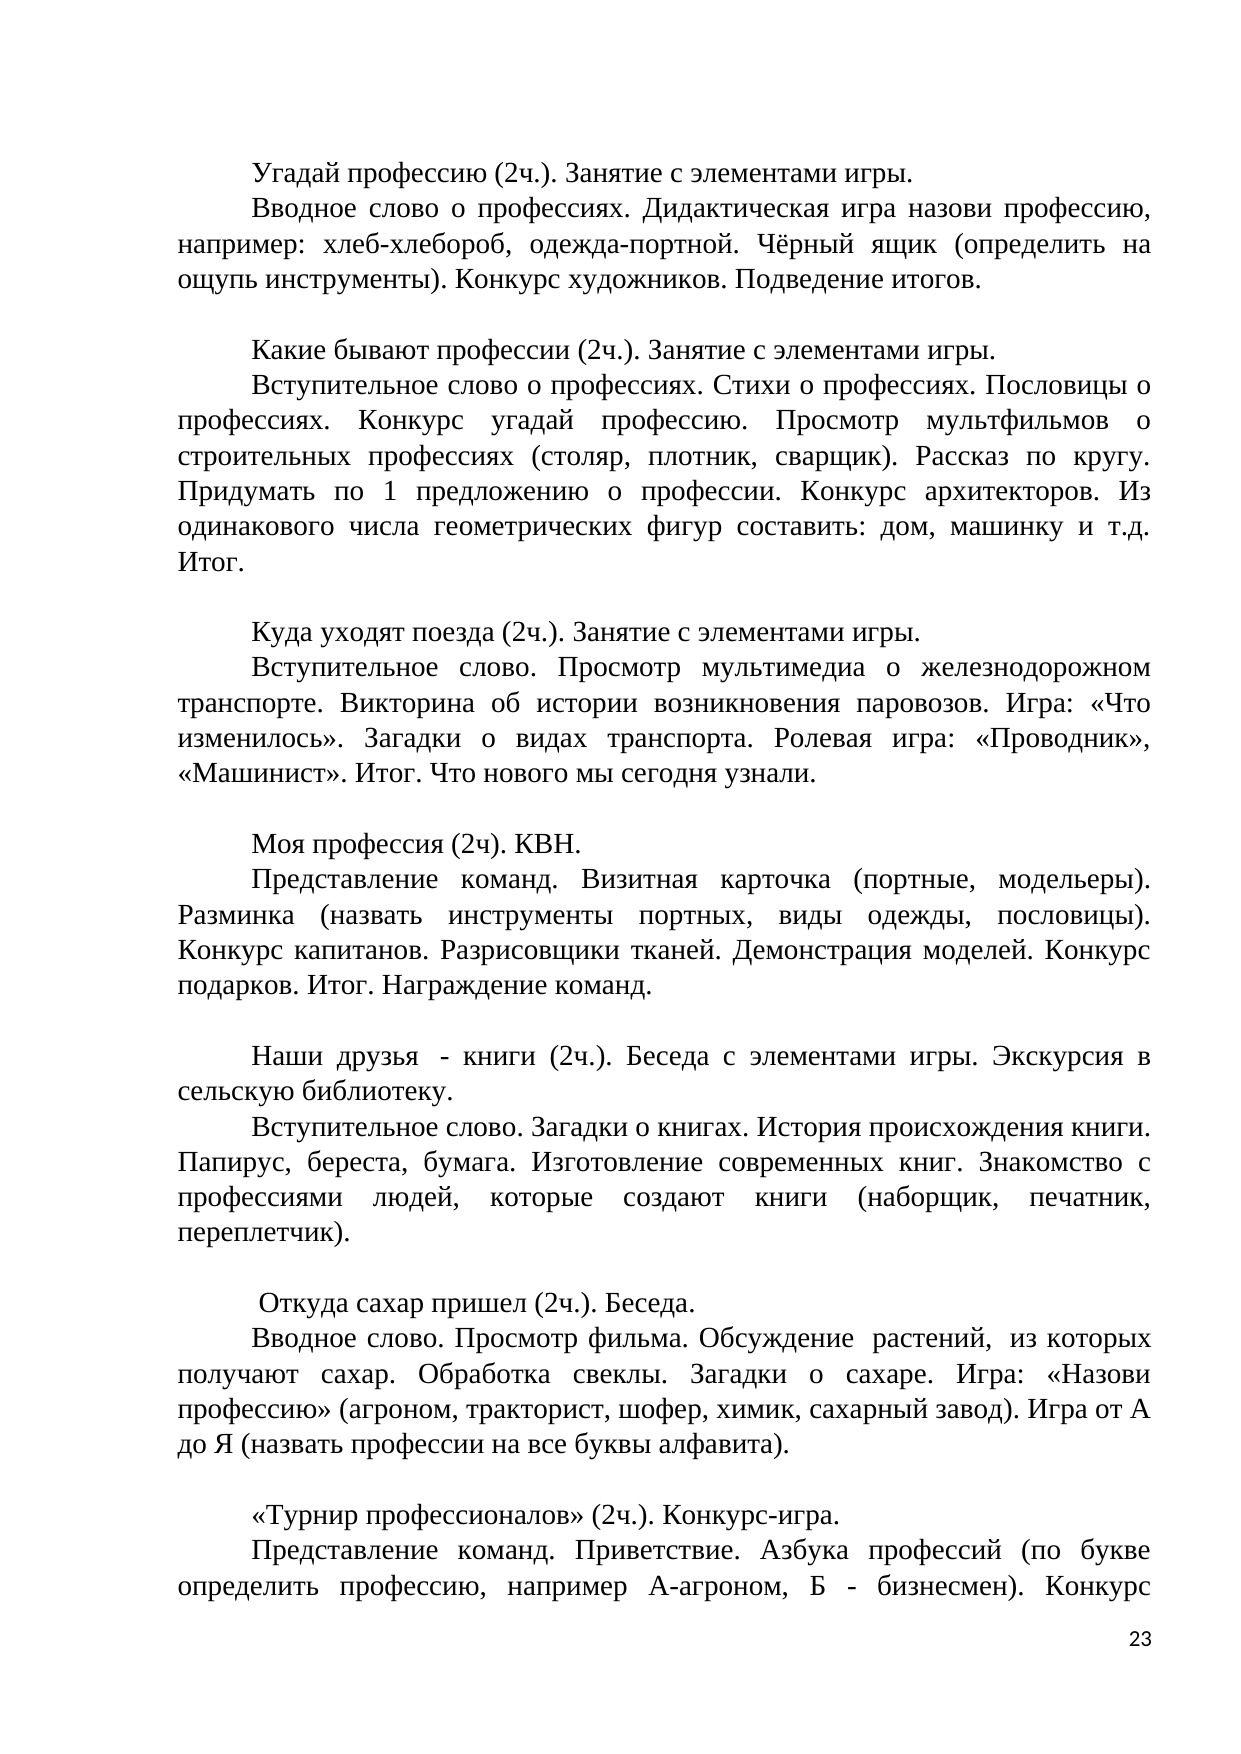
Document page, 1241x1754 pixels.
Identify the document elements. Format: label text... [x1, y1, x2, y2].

text Вступительное слово о профессиях. Стихи о профессиях. Пословицы о профессиях. Конкурс угадай профессию. Просмотр мультфильмов о строительных профессиях (столяр, плотник, сварщик). Рассказ по кругу. Придумать по 1 предложению о профессии. Конкурс архитекторов. Из одинакового числа геометрических фигур составить: дом, машинку и т.д. Итог. [177, 365, 1152, 577]
text Вводное слово. Просмотр фильма. Обсуждение растений, из которых получают сахар. Обработка свеклы. Загадки о сахаре. Игра: «Назови профессию» (агроном, тракторист, шофер, химик, сахарный завод). Игра от А до Я (назвать профессии на все буквы алфавита). [177, 1319, 1152, 1460]
text Куда уходят поезда (2ч.). Занятие с элементами игры. [177, 612, 1152, 648]
text «Турнир профессионалов» (2ч.). Конкурс-игра. [177, 1495, 1152, 1531]
text Вступительное слово. Просмотр мультимедиа о железнодорожном транспорте. Викторина об истории возникновения паровозов. Игра: «Что изменилось». Загадки о видах транспорта. Ролевая игра: «Проводник», «Машинист». Итог. Что нового мы сегодня узнали. [177, 648, 1152, 789]
text Вступительное слово. Загадки о книгах. История происхождения книги. Папирус, береста, бумага. Изготовление современных книг. Знакомство с профессиями людей, которые создают книги (наборщик, печатник, переплетчик). [177, 1107, 1152, 1248]
text Откуда сахар пришел (2ч.). Беседа. [177, 1283, 1152, 1319]
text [177, 1531, 1152, 1601]
text Представление команд. Визитная карточка (портные, модельеры). Разминка (назвать инструменты портных, виды одежды, пословицы). Конкурс капитанов. Разрисовщики тканей. Демонстрация моделей. Конкурс подарков. Итог. Награждение команд. [177, 860, 1152, 1001]
text Моя профессия (2ч). КВН. [177, 824, 1152, 860]
text Наши друзья - книги (2ч.). Беседа с элементами игры. Экскурсия в сельскую библиотеку. [177, 1036, 1152, 1107]
text Вводное слово о профессиях. Дидактическая игра назови профессию, например: хлеб-хлебороб, одежда-портной. Чёрный ящик (определить на ощупь инструменты). Конкурс художников. Подведение итогов. [177, 189, 1152, 295]
text Какие бывают профессии (2ч.). Занятие с элементами игры. [177, 330, 1152, 365]
text Угадай профессию (2ч.). Занятие с элементами игры. [177, 153, 1152, 189]
